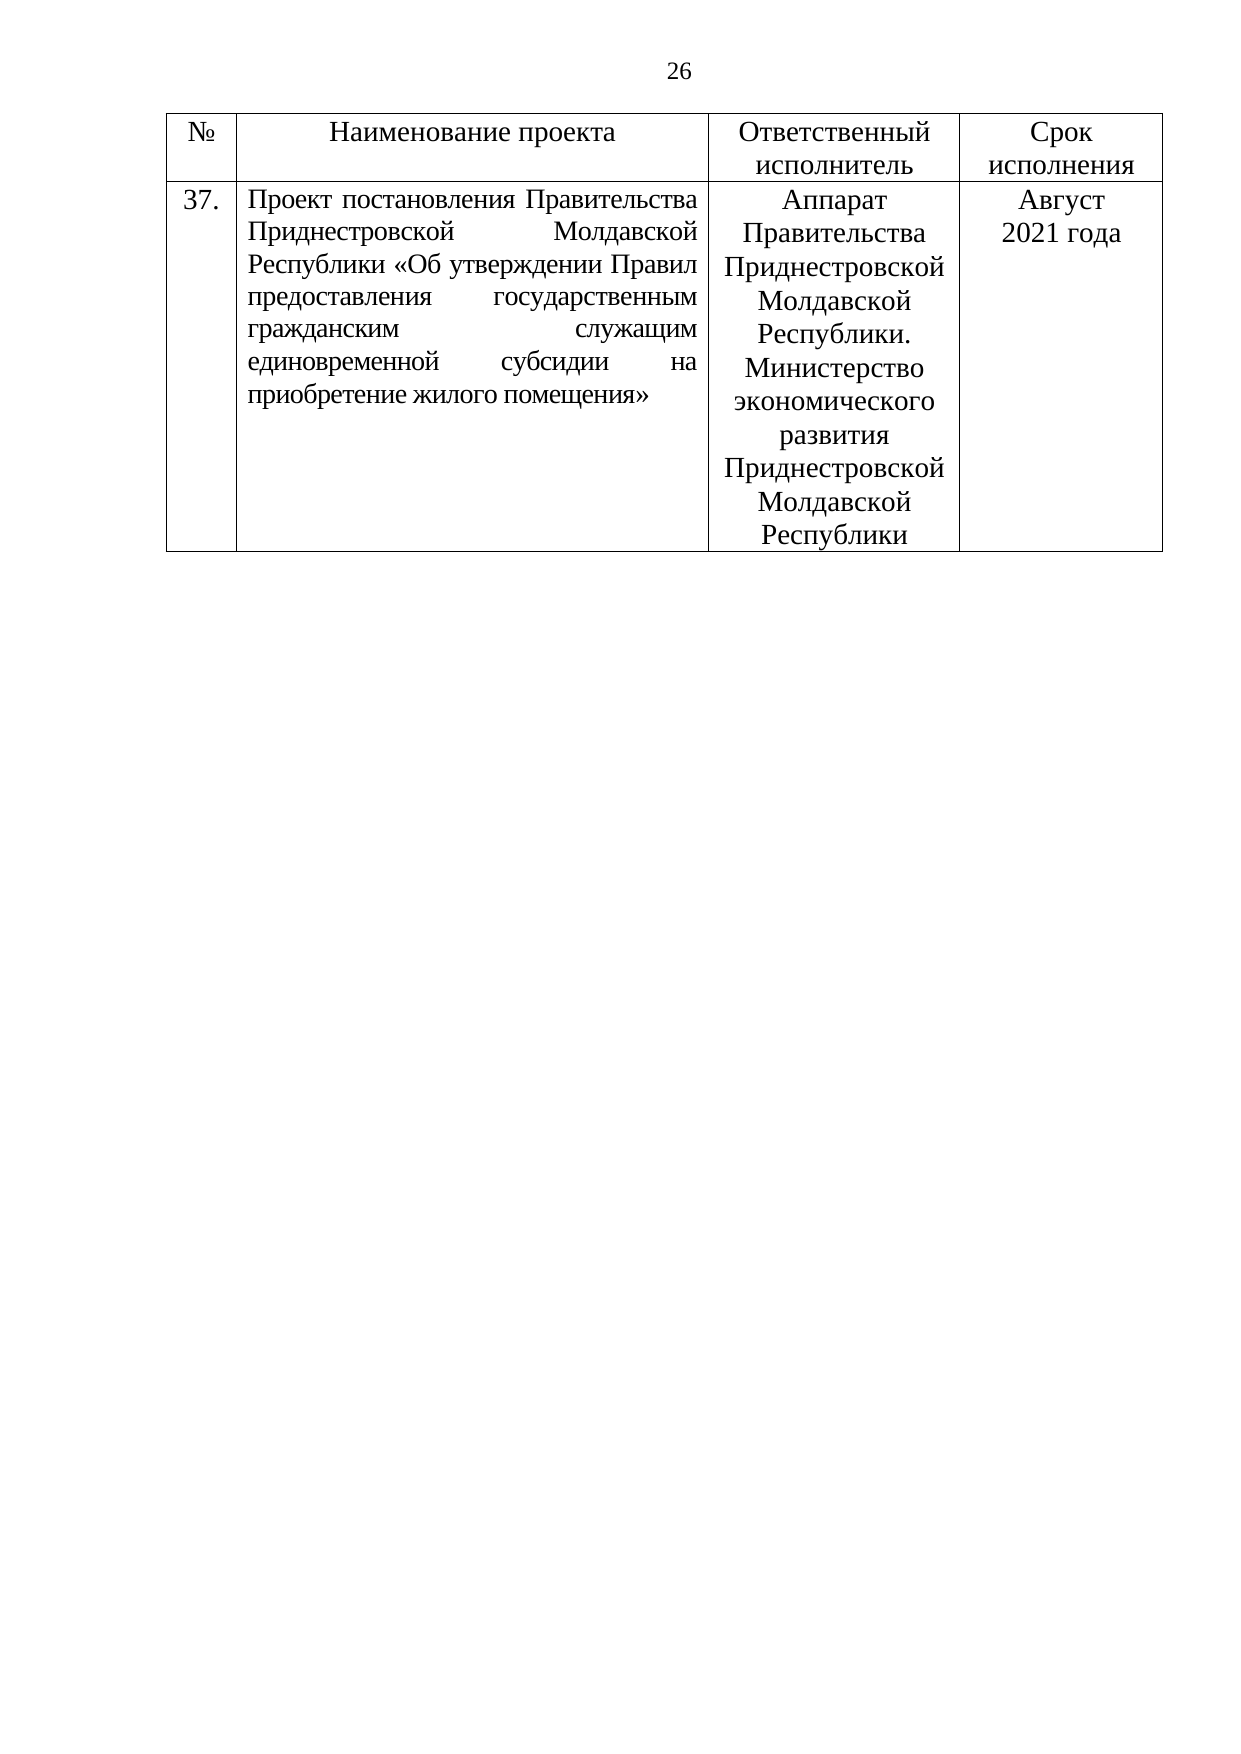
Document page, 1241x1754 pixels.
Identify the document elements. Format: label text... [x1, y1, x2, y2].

table_cell Аппарат Правительства Приднестровской Молдавской Республики. Министерство экономического развития Приднестровской Молдавской Республики [709, 182, 959, 551]
table_cell 37. [167, 182, 236, 551]
table_header № [167, 114, 236, 181]
table_header Срок исполнения [960, 114, 1162, 181]
table_cell Август 2021 года [960, 182, 1162, 551]
table_cell Проект постановления Правительства Приднестровской Молдавской Республики «Об утверждении Правил предоставления государственным гражданским служащим единовременной субсидии на приобретение жилого помещения» [237, 182, 708, 551]
table_header Ответственный исполнитель [709, 114, 959, 181]
table_header Наименование проекта [237, 114, 708, 181]
